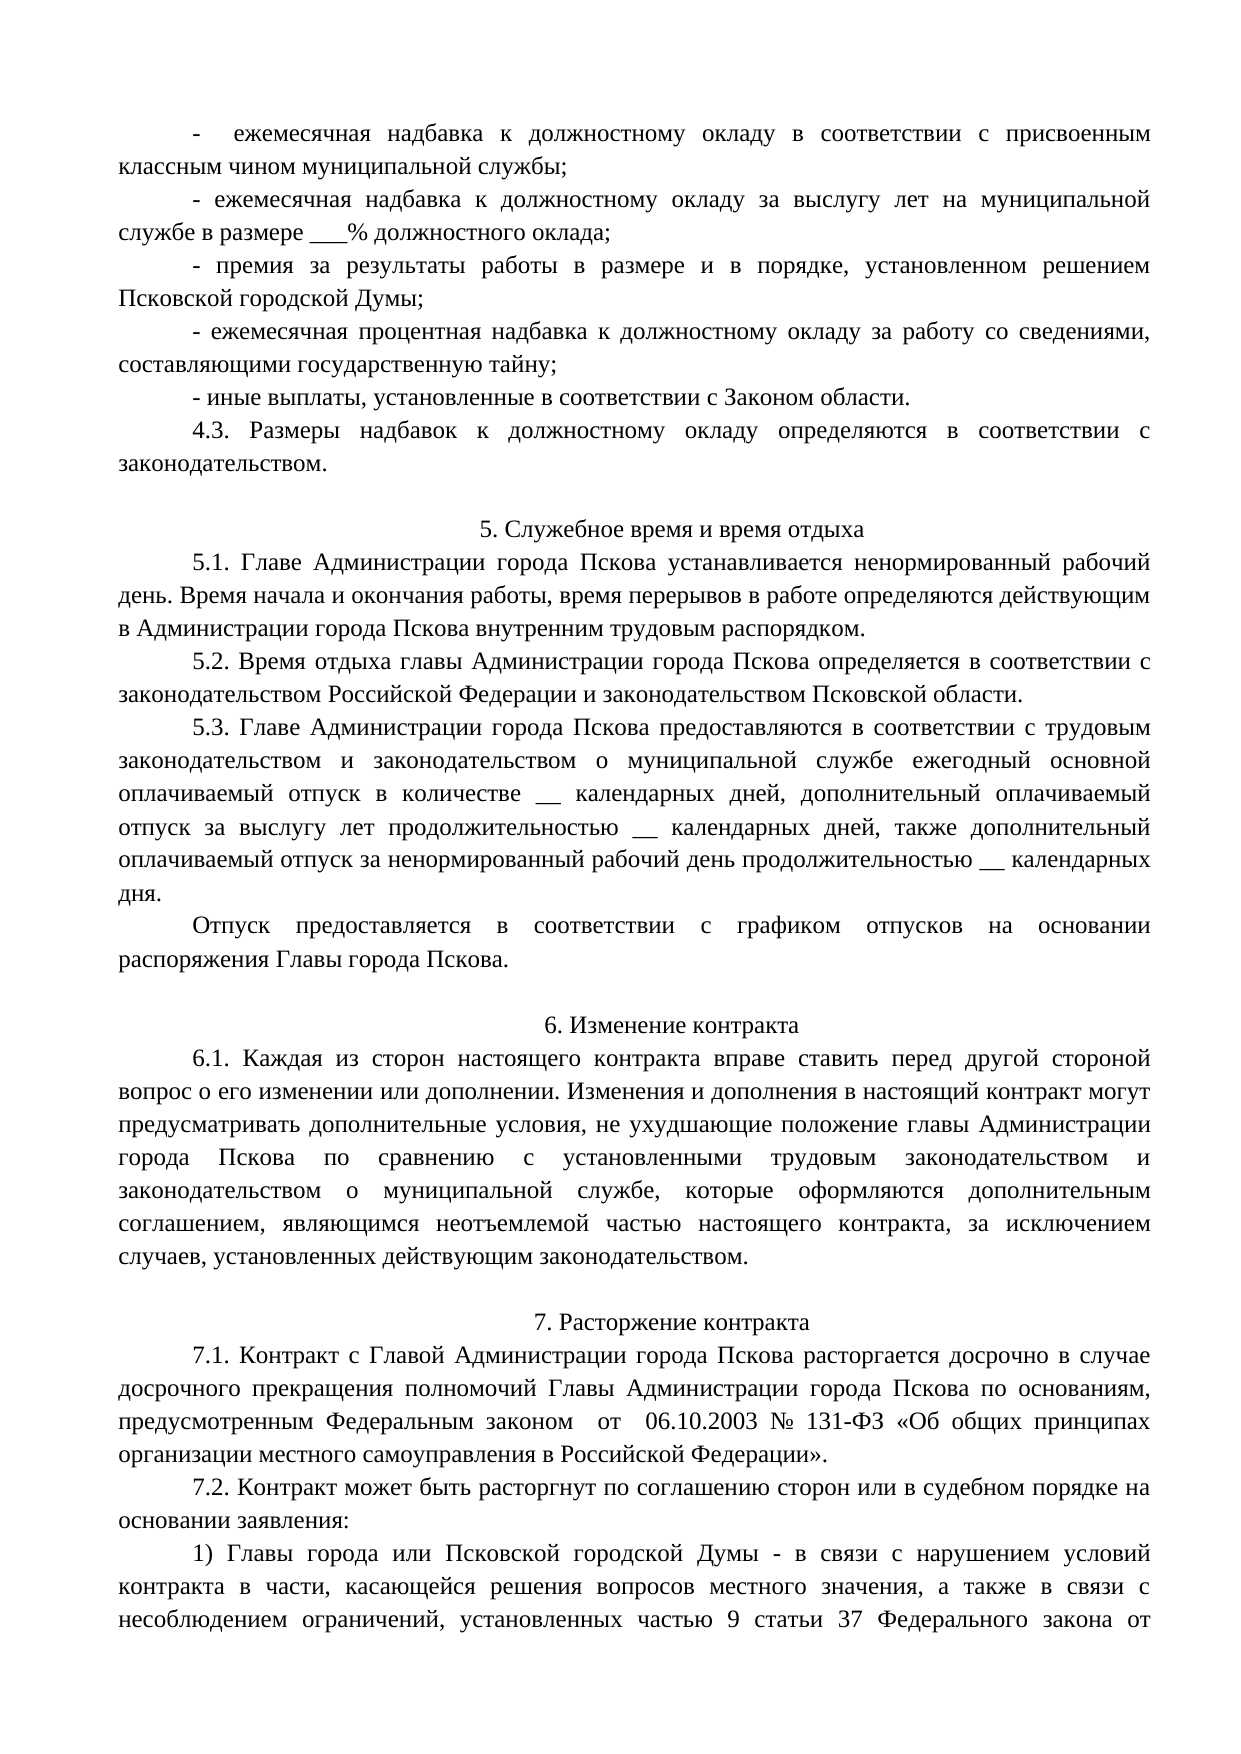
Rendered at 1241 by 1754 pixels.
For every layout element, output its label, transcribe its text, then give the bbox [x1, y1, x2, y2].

text 6. Изменение контракта [118, 1010, 1152, 1038]
text 7.2. Контракт может быть расторгнут по соглашению сторон или в судебном порядке на основании заявления: [118, 1472, 1152, 1534]
text 7.1. Контракт с Главой Администрации города Пскова расторгается досрочно в случае досрочного прекращения полномочий Главы Администрации города Пскова по основаниям, предусмотренным Федеральным законом от 06.10.2003 № 131-ФЗ «Об общих принципах организации местного самоуправления в Российской Федерации». [118, 1340, 1152, 1468]
text 5. Служебное время и время отдыха [118, 514, 1152, 543]
text - ежемесячная процентная надбавка к должностному окладу за работу со сведениями, составляющими государственную тайну; [118, 316, 1152, 378]
text 6.1. Каждая из сторон настоящего контракта вправе ставить перед другой стороной вопрос о его изменении или дополнении. Изменения и дополнения в настоящий контракт могут предусматривать дополнительные условия, не ухудшающие положение главы Администрации города Пскова по сравнению с установленными трудовым законодательством и законодательством о муниципальной службе, которые оформляются дополнительным соглашением, являющимся неотъемлемой частью настоящего контракта, за исключением случаев, установленных действующим законодательством. [118, 1043, 1152, 1269]
text 5.3. Главе Администрации города Пскова предоставляются в соответствии с трудовым законодательством и законодательством о муниципальной службе ежегодный основной оплачиваемый отпуск в количестве __ календарных дней, дополнительный оплачиваемый отпуск за выслугу лет продолжительностью __ календарных дней, также дополнительный оплачиваемый отпуск за ненормированный рабочий день продолжительностью __ календарных дня. [118, 712, 1152, 906]
text - иные выплаты, установленные в соответствии с Законом области. [118, 382, 1152, 411]
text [118, 1538, 1152, 1633]
text 7. Расторжение контракта [118, 1307, 1152, 1336]
text - премия за результаты работы в размере и в порядке, установленном решением Псковской городской Думы; [118, 250, 1152, 312]
text Отпуск предоставляется в соответствии с графиком отпусков на основании распоряжения Главы города Пскова. [118, 911, 1152, 972]
text 5.2. Время отдыха главы Администрации города Пскова определяется в соответствии с законодательством Российской Федерации и законодательством Псковской области. [118, 646, 1152, 708]
text - ежемесячная надбавка к должностному окладу за выслугу лет на муниципальной службе в размере ___% должностного оклада; [118, 184, 1152, 246]
text 4.3. Размеры надбавок к должностному окладу определяются в соответствии с законодательством. [118, 415, 1152, 477]
text - ежемесячная надбавка к должностному окладу в соответствии с присвоенным классным чином муниципальной службы; [118, 118, 1152, 180]
text 5.1. Главе Администрации города Пскова устанавливается ненормированный рабочий день. Время начала и окончания работы, время перерывов в работе определяются действующим в Администрации города Пскова внутренним трудовым распорядком. [118, 547, 1152, 642]
